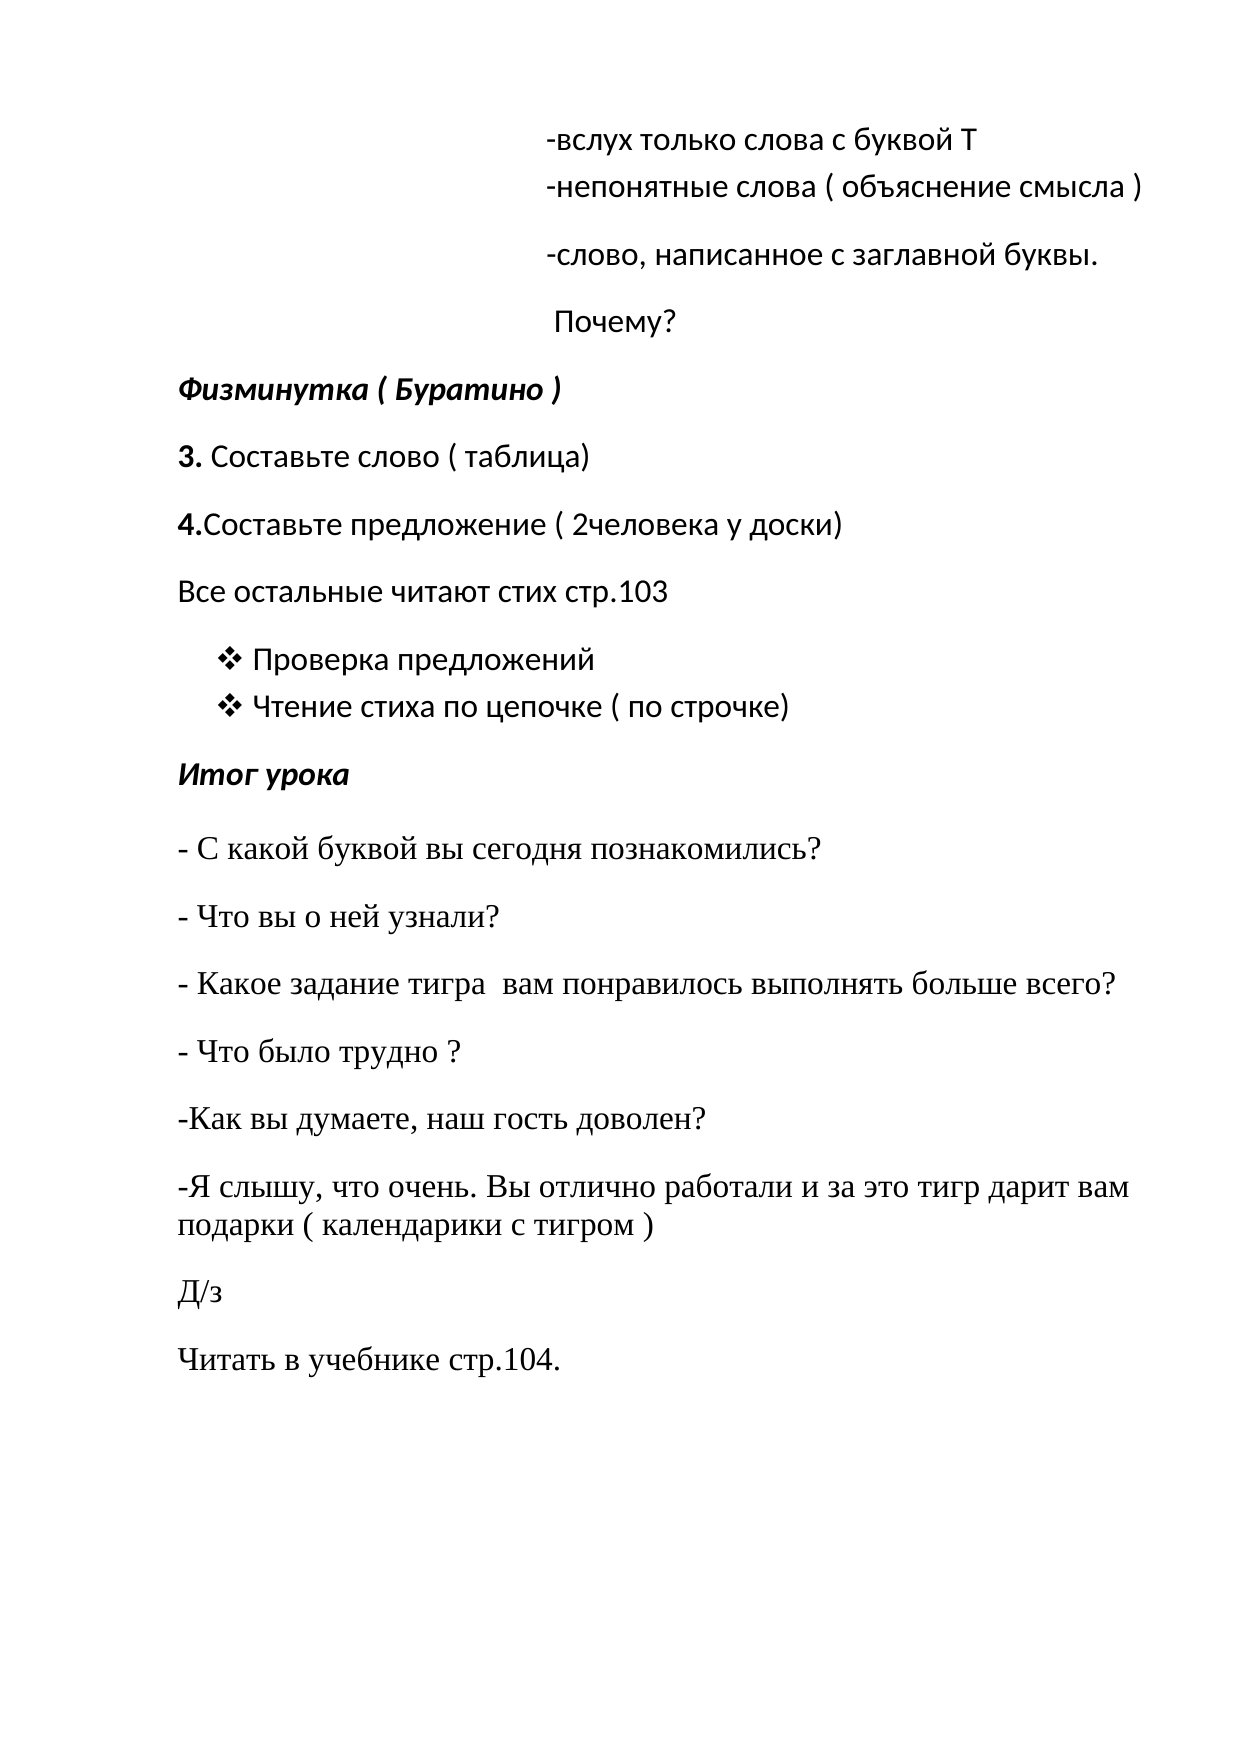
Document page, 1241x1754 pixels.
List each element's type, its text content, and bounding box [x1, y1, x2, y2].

list Проверка предложений [215, 638, 1152, 679]
text - Что было трудно ? [177, 1031, 1152, 1069]
text -Как вы думаете, наш гость доволен? [177, 1098, 1152, 1137]
text - Какое задание тигра вам понравилось выполнять больше всего? [177, 963, 1152, 1002]
text -Я слышу, что очень. Вы отлично работали и за это тигр дарит вам подарки ( календарики с тигром ) [177, 1166, 1152, 1243]
text Физминутка ( Буратино ) [177, 368, 1152, 408]
text - Что вы о ней узнали? [177, 896, 1152, 934]
text Итог урока [177, 752, 1152, 793]
text - С какой буквой вы сегодня познакомились? [177, 828, 1152, 867]
text Читать в учебнике стр.104. [177, 1339, 1152, 1378]
text Все остальные читают стих стр.103 [177, 571, 1152, 611]
text 4.Составьте предложение ( 2человека у доски) [177, 503, 1152, 544]
text -слово, написанное с заглавной буквы. [177, 232, 1152, 273]
text 3. Составьте слово ( таблица) [177, 435, 1152, 476]
list Чтение стиха по цепочке ( по строчке) [215, 685, 1152, 726]
text Д/з [177, 1272, 1152, 1310]
list -вслух только слова с буквой Т [252, 118, 1152, 159]
list -непонятные слова ( объяснение смысла ) [252, 165, 1152, 206]
text Почему? [177, 300, 1152, 341]
